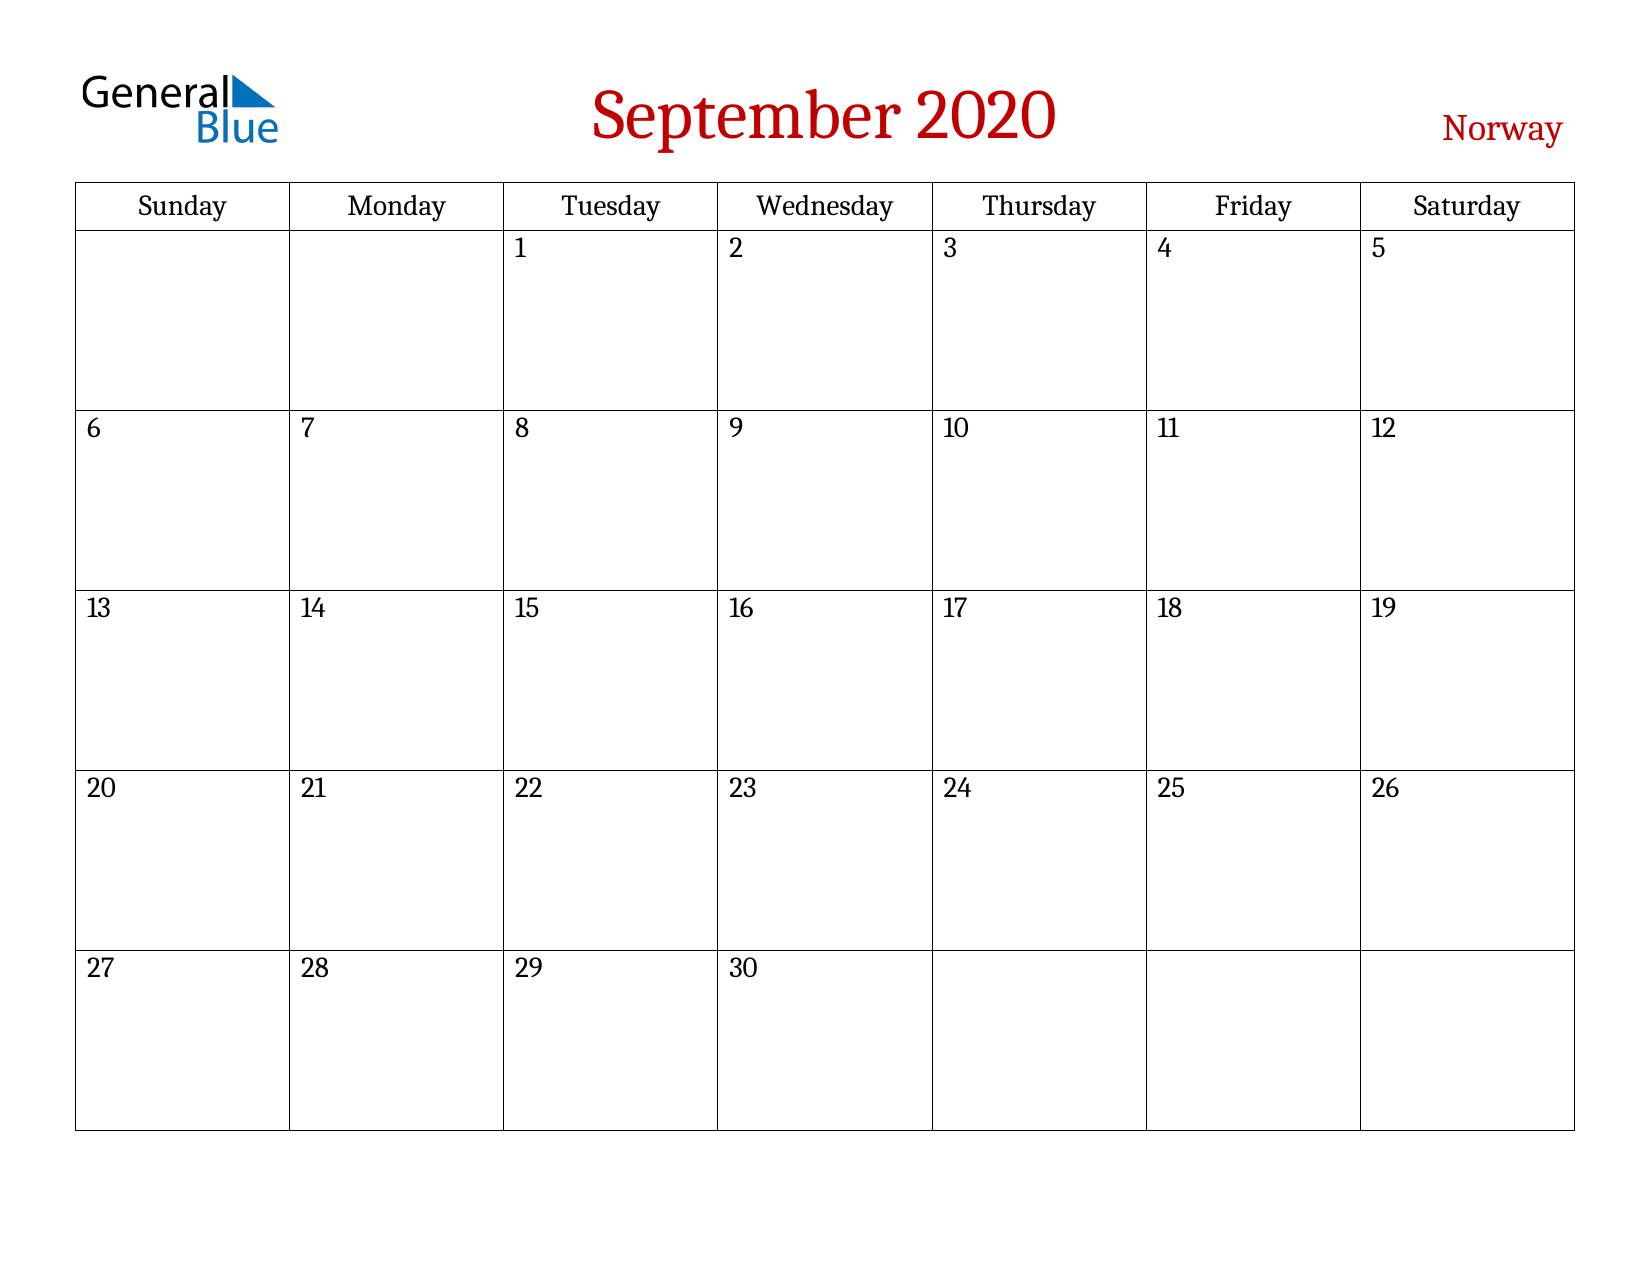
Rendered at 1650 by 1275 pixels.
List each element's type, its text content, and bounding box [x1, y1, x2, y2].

table_cell 9 [718, 411, 932, 444]
table_cell [933, 805, 1146, 950]
table_cell [1361, 625, 1574, 770]
table_cell [718, 805, 932, 950]
table_cell [1361, 805, 1574, 950]
table_header [76, 75, 503, 182]
table_cell [1361, 951, 1574, 985]
table_header Norway [1146, 75, 1574, 182]
table_cell [718, 625, 932, 770]
table_cell 29 [504, 951, 717, 985]
table_cell 14 [290, 591, 503, 625]
table_cell [290, 265, 503, 410]
table_cell 20 [76, 771, 289, 805]
table_cell 15 [504, 591, 717, 625]
table_cell Saturday [1361, 183, 1574, 230]
table_cell 16 [718, 591, 932, 625]
picture [82, 75, 278, 143]
table_cell 4 [1147, 231, 1360, 264]
table_cell [1361, 985, 1574, 1130]
table_cell [504, 985, 717, 1130]
table_cell [290, 985, 503, 1130]
table_cell [933, 445, 1146, 590]
table_cell [1147, 951, 1360, 985]
table_cell Thursday [933, 183, 1146, 230]
table_cell [1147, 805, 1360, 950]
table_cell [76, 265, 289, 410]
table_cell [1147, 445, 1360, 590]
table_cell [718, 985, 932, 1130]
table_cell 27 [76, 951, 289, 985]
table_cell 2 [718, 231, 932, 264]
table_cell [933, 985, 1146, 1130]
table_cell 13 [76, 591, 289, 625]
table_cell 7 [290, 411, 503, 444]
table_cell [504, 625, 717, 770]
table_cell [290, 231, 503, 264]
table_cell [76, 805, 289, 950]
table_cell [1361, 445, 1574, 590]
table_cell 5 [1361, 231, 1574, 264]
table_cell 21 [290, 771, 503, 805]
table_cell [504, 265, 717, 410]
table_cell 30 [718, 951, 932, 985]
table_cell 6 [76, 411, 289, 444]
table_cell Friday [1147, 183, 1360, 230]
table_cell 11 [1147, 411, 1360, 444]
table_cell Wednesday [718, 183, 932, 230]
table_cell 18 [1147, 591, 1360, 625]
table_cell [504, 445, 717, 590]
table_cell 24 [933, 771, 1146, 805]
table_cell Tuesday [504, 183, 717, 230]
table_header September 2020 [504, 75, 1146, 182]
table_cell [1361, 265, 1574, 410]
table_cell 23 [718, 771, 932, 805]
table_cell 19 [1361, 591, 1574, 625]
table_cell 8 [504, 411, 717, 444]
table_cell [718, 445, 932, 590]
table_cell [76, 985, 289, 1130]
table_cell 22 [504, 771, 717, 805]
table_cell Sunday [76, 183, 289, 230]
table_cell [290, 625, 503, 770]
table_cell [290, 805, 503, 950]
table_cell 1 [504, 231, 717, 264]
table_cell [504, 805, 717, 950]
table_cell [933, 625, 1146, 770]
table_cell [1147, 265, 1360, 410]
table_cell 25 [1147, 771, 1360, 805]
table_cell 10 [933, 411, 1146, 444]
table_cell [76, 445, 289, 590]
table_cell [1147, 625, 1360, 770]
table_cell 26 [1361, 771, 1574, 805]
table_cell 17 [933, 591, 1146, 625]
table_cell [933, 265, 1146, 410]
table_cell 28 [290, 951, 503, 985]
table_cell [76, 625, 289, 770]
table_cell Monday [290, 183, 503, 230]
table_cell [290, 445, 503, 590]
table_cell [933, 951, 1146, 985]
table_cell 3 [933, 231, 1146, 264]
table_cell 12 [1361, 411, 1574, 444]
table_cell [718, 265, 932, 410]
table_cell [76, 231, 289, 264]
table_cell [1147, 985, 1360, 1130]
